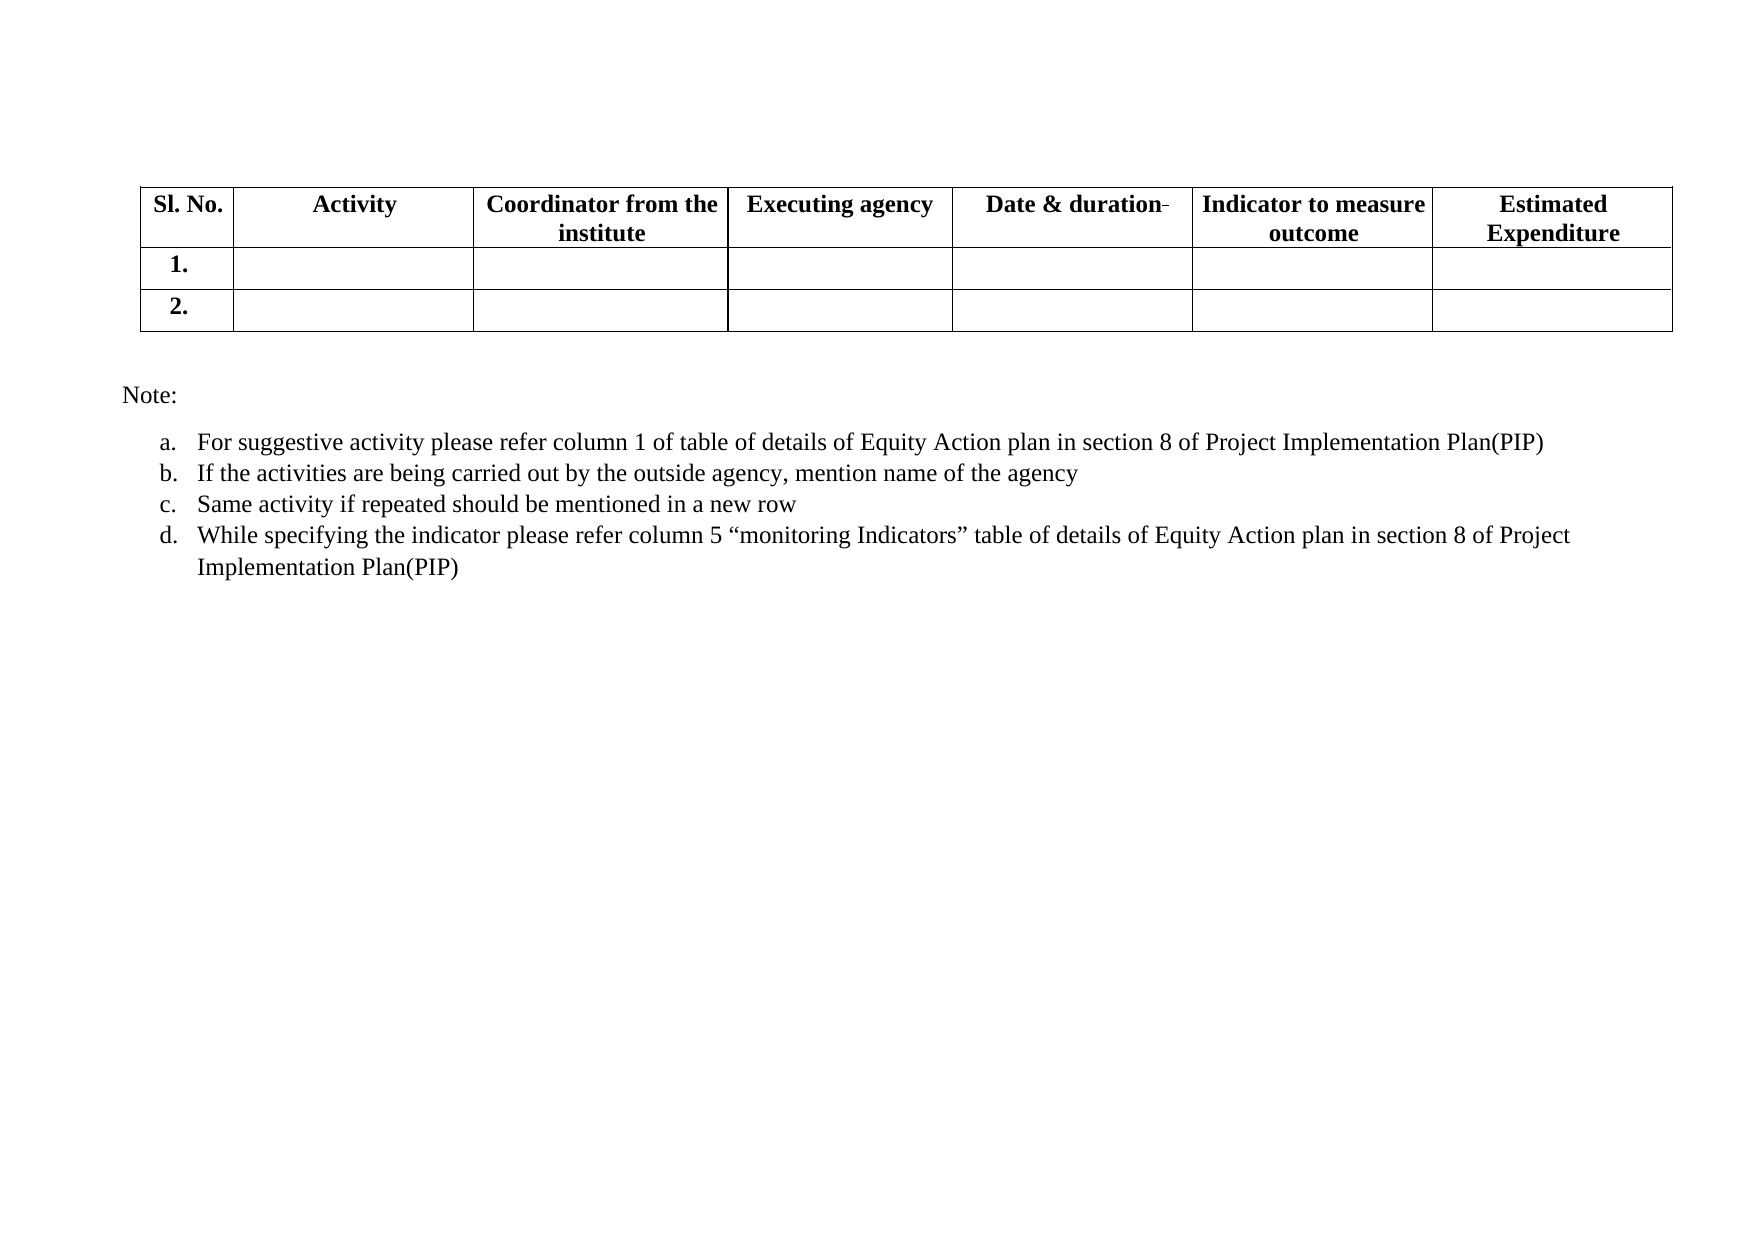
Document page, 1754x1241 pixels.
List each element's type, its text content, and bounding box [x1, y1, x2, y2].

table_header Indicator to measure outcome [1193, 188, 1432, 247]
table_header Executing agency [729, 188, 952, 247]
table_cell [1433, 247, 1672, 289]
table_header Date & duration [953, 188, 1192, 247]
table_cell [141, 290, 233, 331]
table_header Estimated Expenditure [1433, 188, 1672, 247]
list Same activity if repeated should be mentioned in a new row [159, 489, 1613, 518]
table_cell [729, 290, 952, 331]
table_cell [953, 248, 1192, 289]
table_header Coordinator from the institute [474, 188, 727, 247]
table_cell [234, 248, 473, 289]
table_cell [474, 290, 727, 331]
list While specifying the indicator please refer column 5 “monitoring Indicators” table of details of Equity Action plan in section 8 of Project Implementation Plan(PIP) [159, 521, 1613, 580]
table_cell [1193, 248, 1432, 289]
table_cell [729, 248, 952, 289]
table_header Activity [234, 188, 473, 247]
table_cell [234, 290, 473, 331]
table_header Sl. No. [141, 188, 233, 247]
text Note: [122, 380, 1613, 408]
table_cell [1433, 289, 1672, 331]
table_cell [1193, 290, 1432, 331]
list If the activities are being carried out by the outside agency, mention name of the agency [159, 458, 1613, 487]
list For suggestive activity please refer column 1 of table of details of Equity Action plan in section 8 of Project Implementation Plan(PIP) [159, 427, 1613, 456]
table_cell [474, 248, 727, 289]
table_cell [953, 290, 1192, 331]
table_cell [141, 248, 233, 289]
